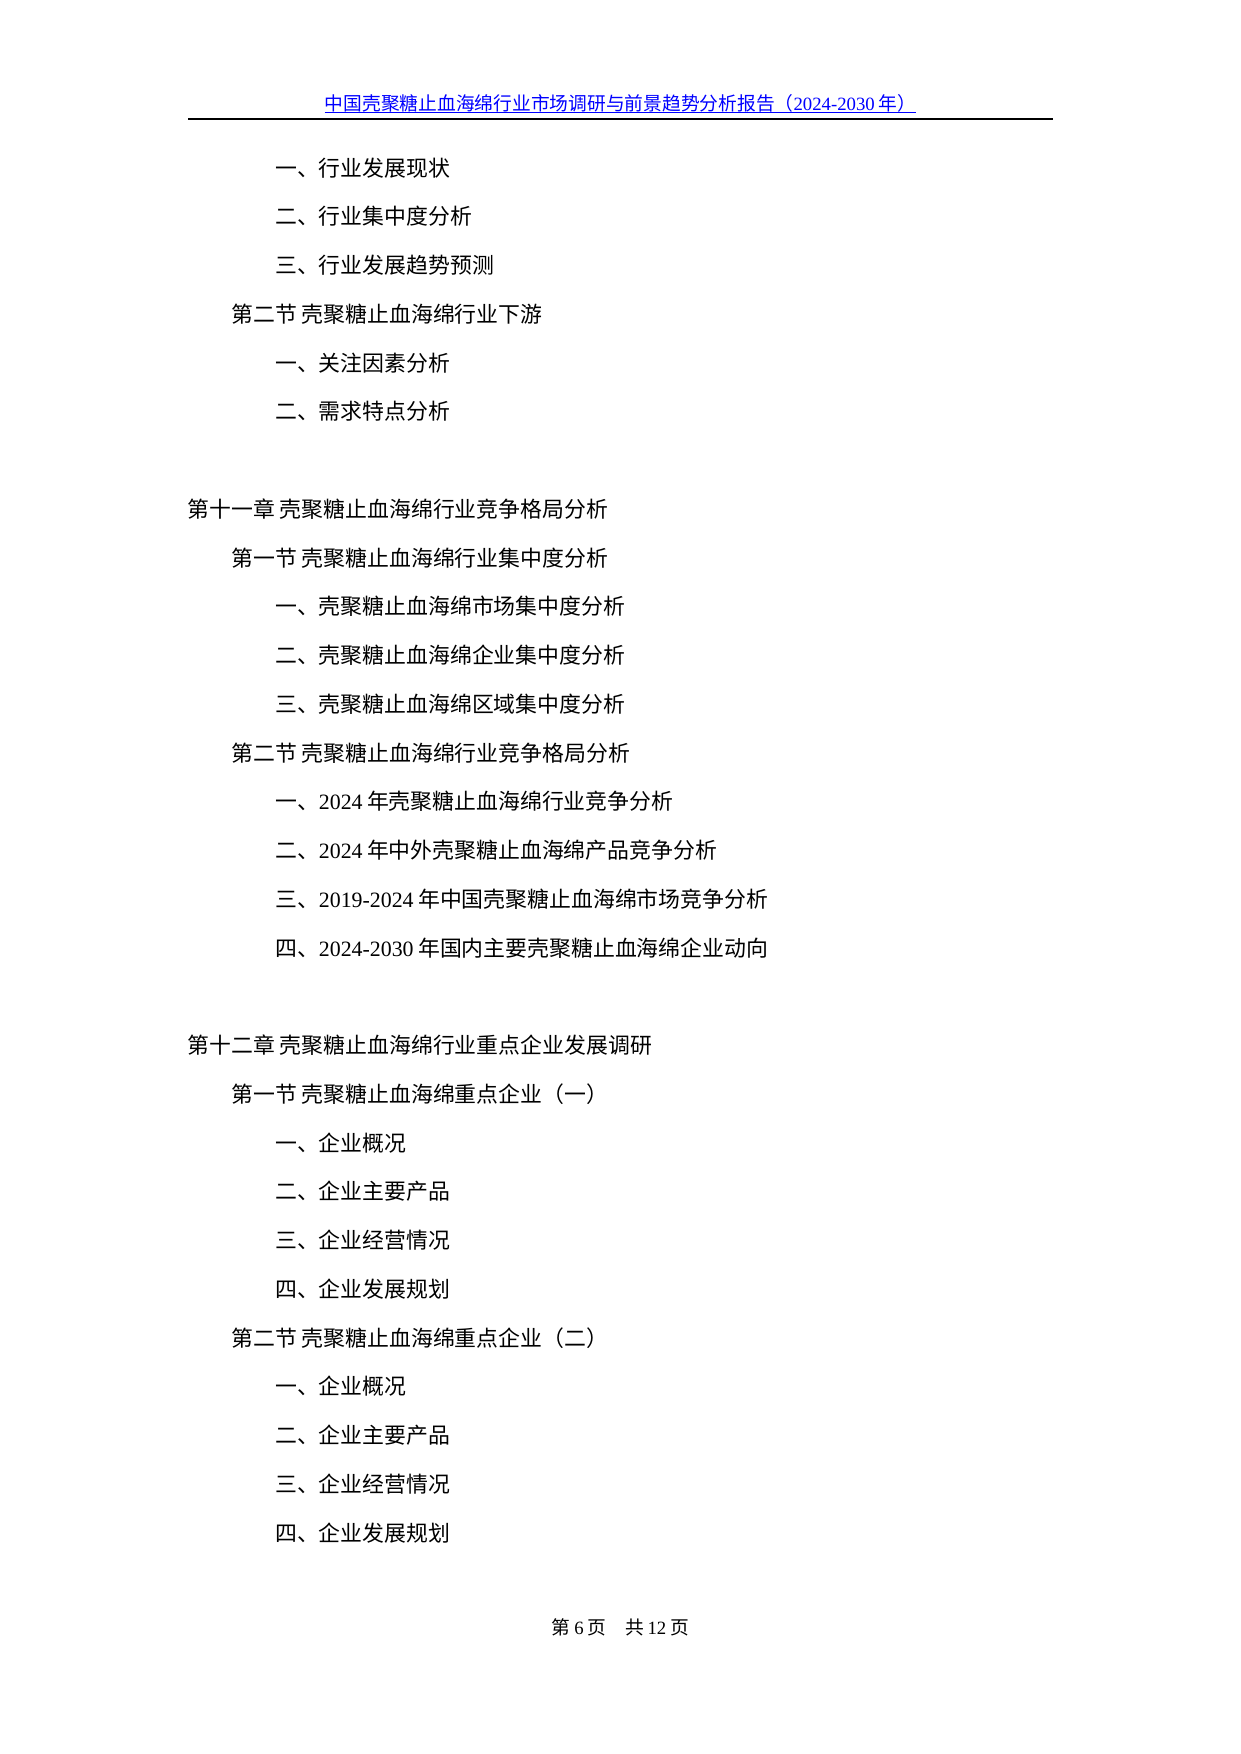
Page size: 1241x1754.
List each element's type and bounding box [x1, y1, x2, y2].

text [187, 150, 1053, 1548]
